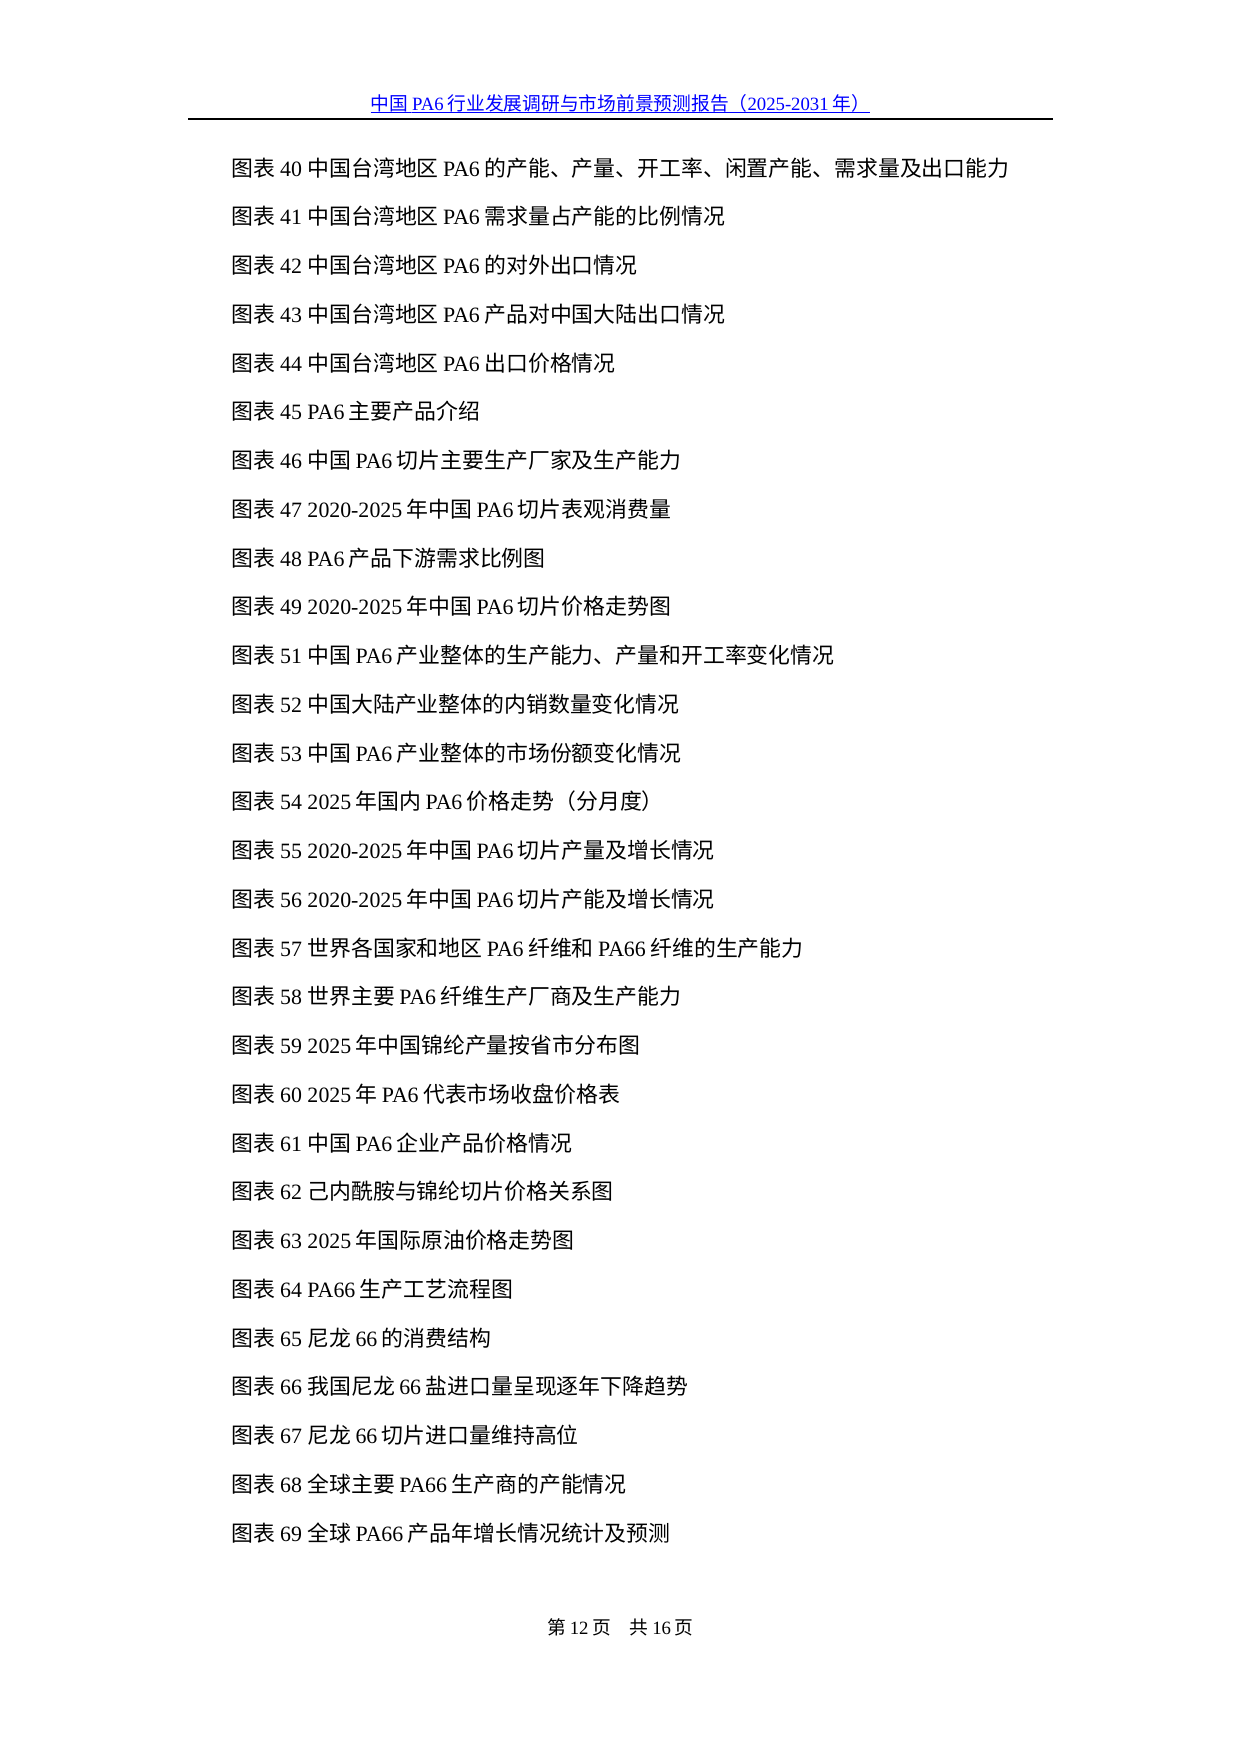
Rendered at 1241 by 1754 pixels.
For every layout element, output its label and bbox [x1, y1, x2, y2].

text [187, 150, 1053, 1548]
